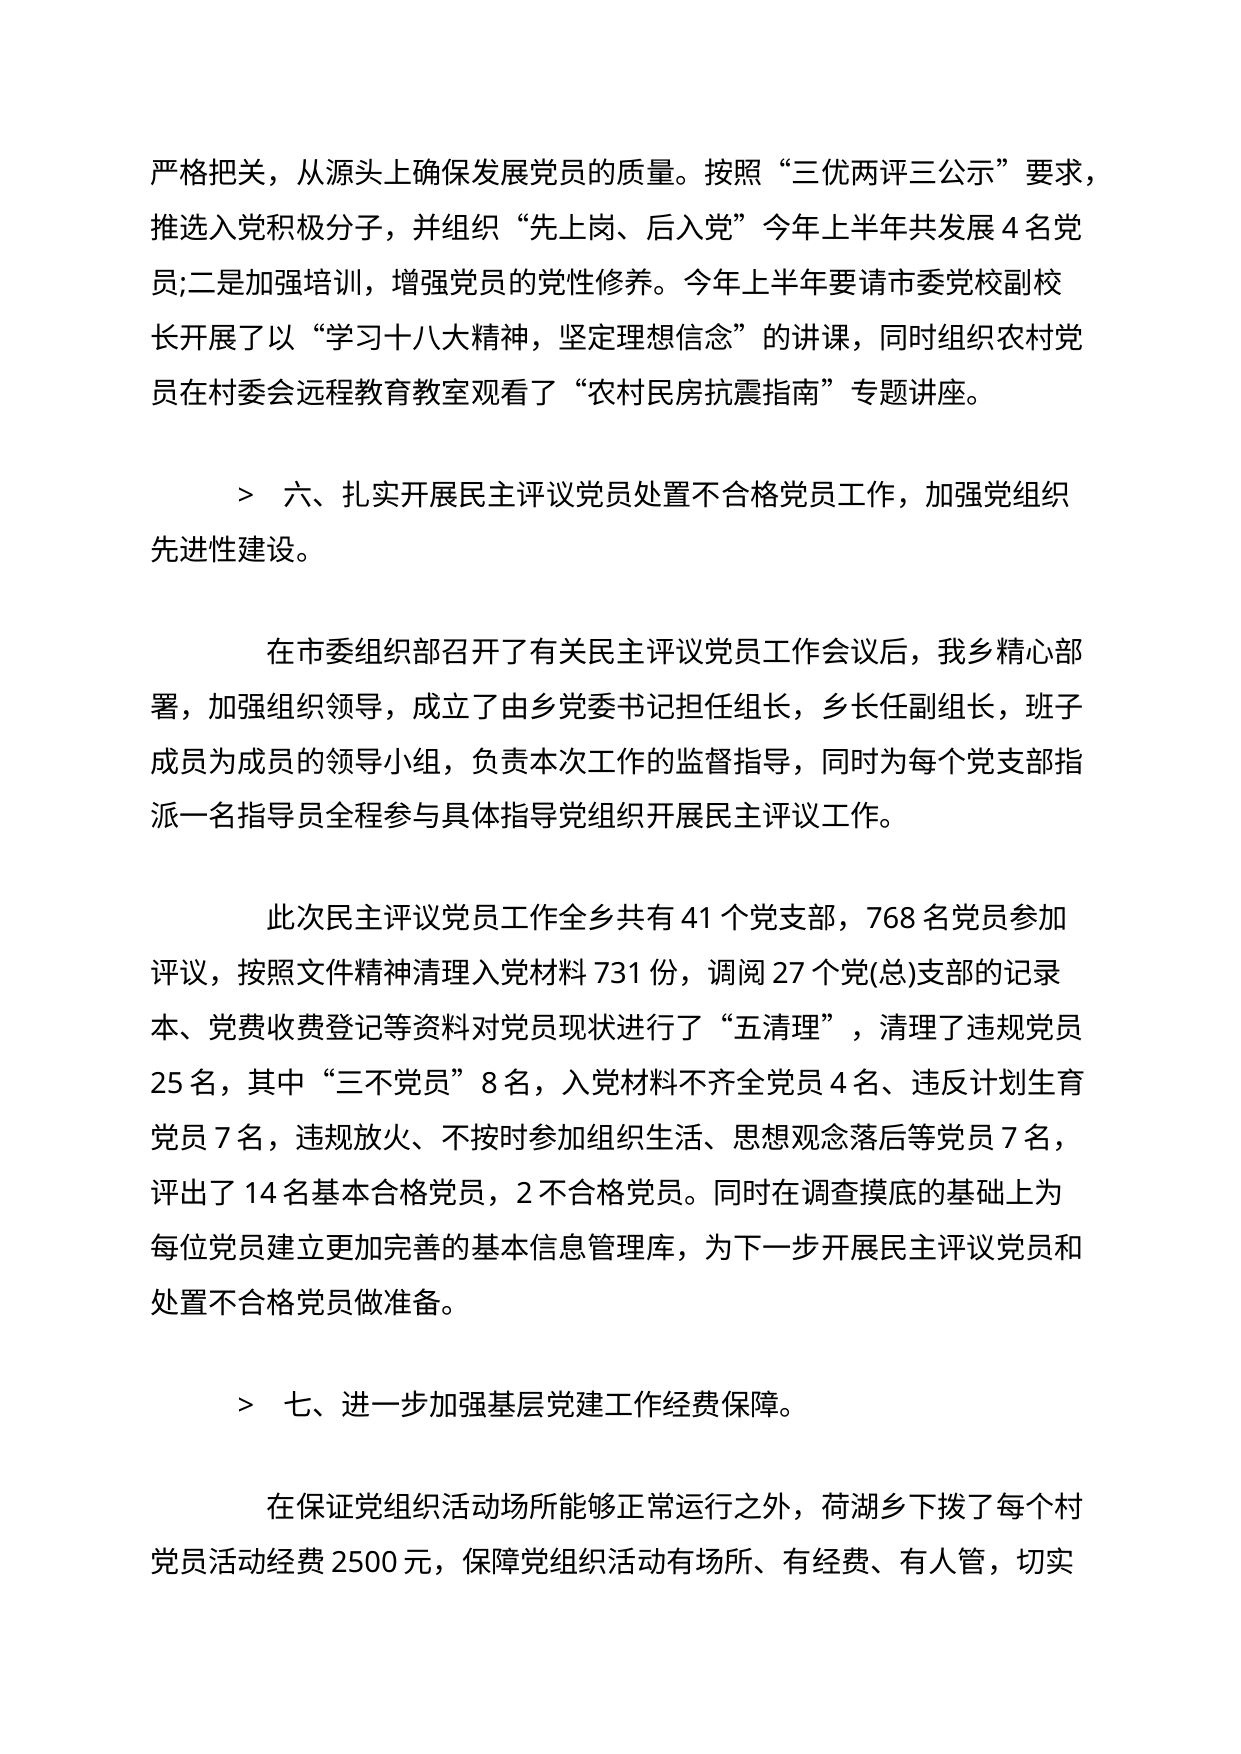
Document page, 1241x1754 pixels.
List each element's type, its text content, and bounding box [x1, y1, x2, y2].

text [150, 150, 1090, 412]
text 在市委组织部召开了有关民主评议党员工作会议后，我乡精心部署，加强组织领导，成立了由乡党委书记担任组长，乡长任副组长，班子成员为成员的领导小组，负责本次工作的监督指导，同时为每个党支部指派一名指导员全程参与具体指导党组织开展民主评议工作。 [150, 628, 1090, 835]
text > 六、扎实开展民主评议党员处置不合格党员工作，加强党组织先进性建设。 [150, 472, 1090, 569]
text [150, 1483, 1090, 1581]
text 此次民主评议党员工作全乡共有41个党支部，768名党员参加评议，按照文件精神清理入党材料731份，调阅27个党(总)支部的记录本、党费收费登记等资料对党员现状进行了“五清理”，清理了违规党员25名，其中“三不党员”8名，入党材料不齐全党员4名、违反计划生育党员7名，违规放火、不按时参加组织生活、思想观念落后等党员7名，评出了14名基本合格党员，2不合格党员。同时在调查摸底的基础上为每位党员建立更加完善的基本信息管理库，为下一步开展民主评议党员和处置不合格党员做准备。 [150, 895, 1090, 1322]
text > 七、进一步加强基层党建工作经费保障。 [150, 1381, 1090, 1424]
